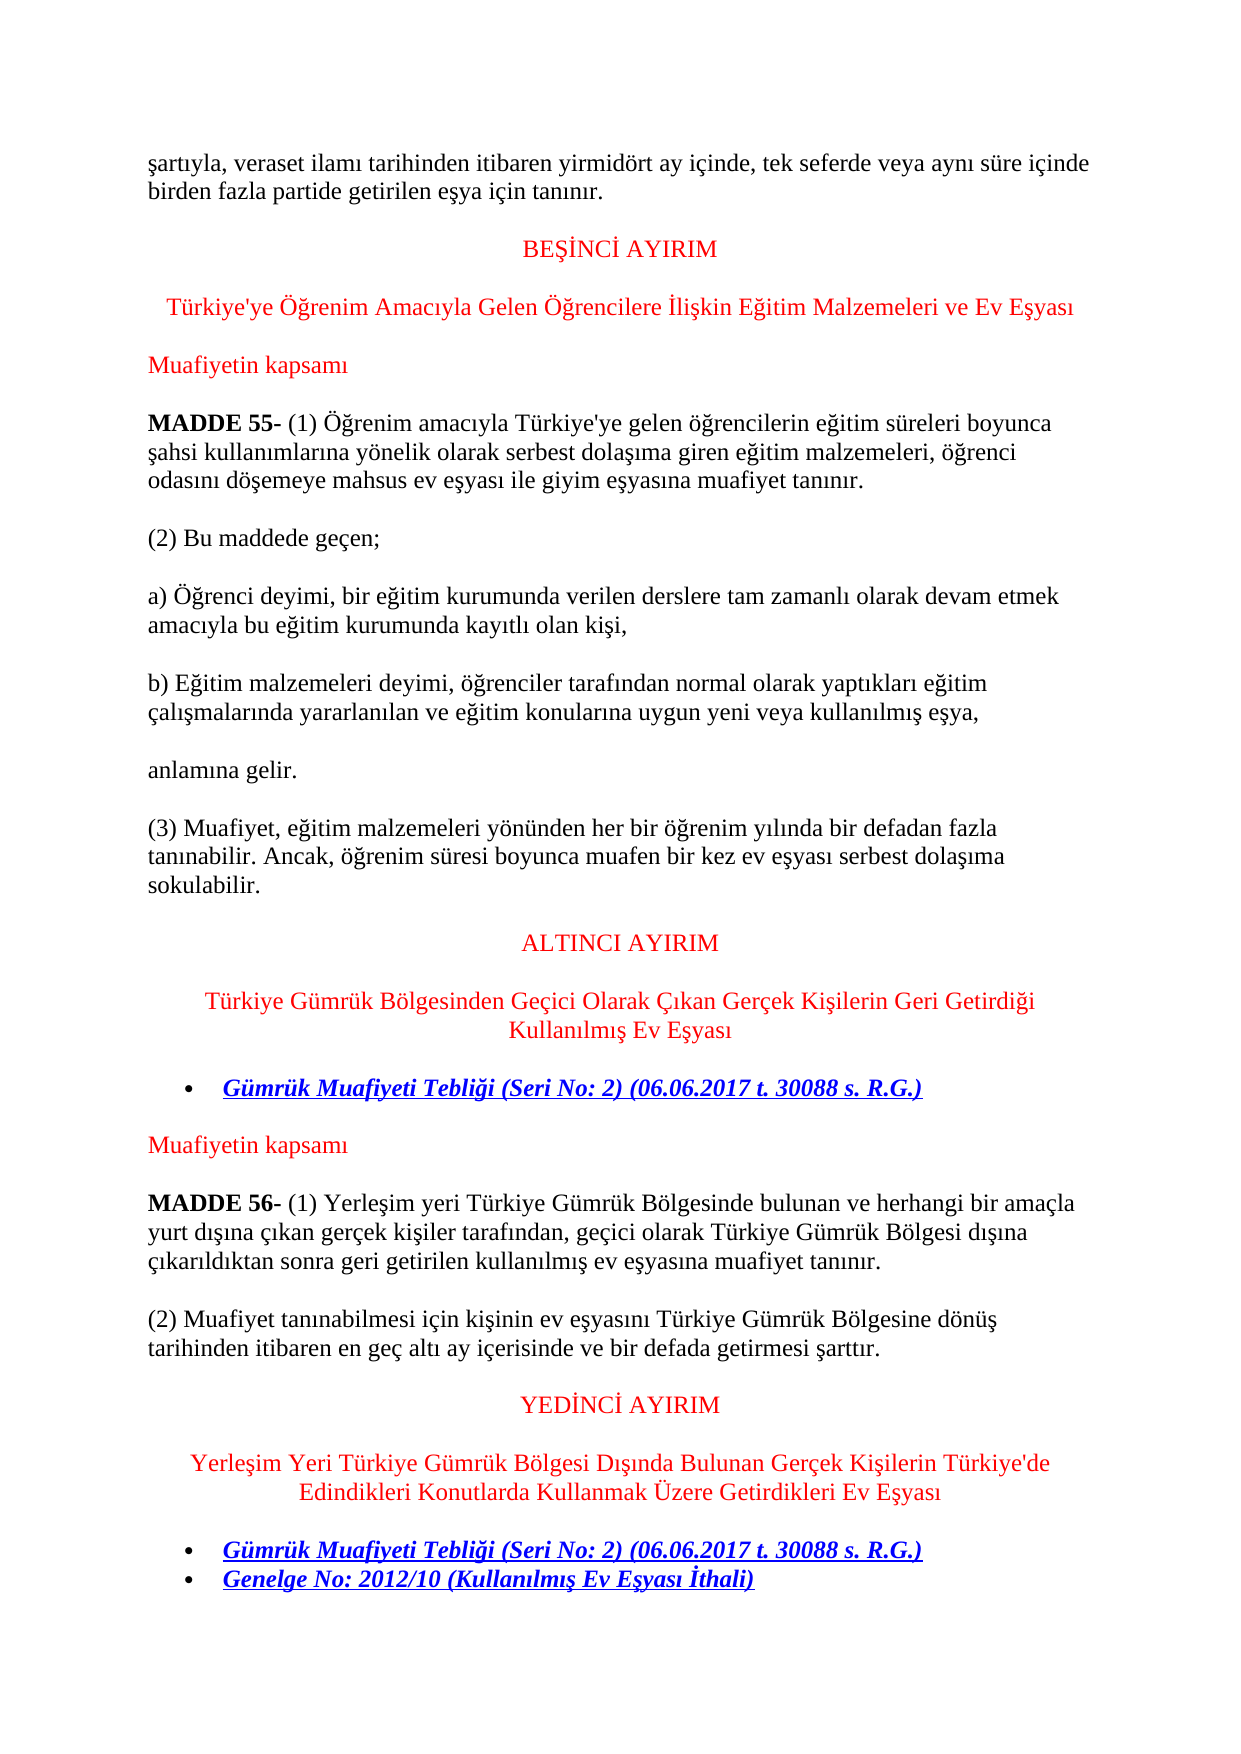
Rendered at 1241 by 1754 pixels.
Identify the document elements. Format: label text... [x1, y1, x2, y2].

text b) Eğitim malzemeleri deyimi, öğrenciler tarafından normal olarak yaptıkları eğitim çalışmalarında yararlanılan ve eğitim konularına uygun yeni veya kullanılmış eşya, [148, 668, 1093, 726]
text Türkiye Gümrük Bölgesinden Geçici Olarak Çıkan Gerçek Kişilerin Geri Getirdiği Kullanılmış Ev Eşyası [148, 986, 1093, 1043]
text (2) Bu maddede geçen; [148, 523, 1093, 552]
list Gümrük Muafiyeti Tebliği (Seri No: 2) (06.06.2017 t. 30088 s. R.G.) [185, 1535, 1093, 1564]
list Genelge No: 2012/10 (Kullanılmış Ev Eşyası İthali) [185, 1564, 1093, 1593]
text Muafiyetin kapsamı [148, 1131, 1093, 1159]
text BEŞİNCİ AYIRIM [148, 234, 1093, 263]
text (3) Muafiyet, eğitim malzemeleri yönünden her bir öğrenim yılında bir defadan fazla tanınabilir. Ancak, öğrenim süresi boyunca muafen bir kez ev eşyası serbest dolaşıma sokulabilir. [148, 813, 1093, 899]
list Gümrük Muafiyeti Tebliği (Seri No: 2) (06.06.2017 t. 30088 s. R.G.) [185, 1073, 1093, 1101]
text anlamına gelir. [148, 755, 1093, 783]
text a) Öğrenci deyimi, bir eğitim kurumunda verilen derslere tam zamanlı olarak devam etmek amacıyla bu eğitim kurumunda kayıtlı olan kişi, [148, 581, 1093, 639]
text MADDE 56- (1) Yerleşim yeri Türkiye Gümrük Bölgesinde bulunan ve herhangi bir amaçla yurt dışına çıkan gerçek kişiler tarafından, geçici olarak Türkiye Gümrük Bölgesi dışına çıkarıldıktan sonra geri getirilen kullanılmış ev eşyasına muafiyet tanınır. [148, 1188, 1093, 1275]
text Muafiyetin kapsamı [148, 350, 1093, 379]
text YEDİNCİ AYIRIM [148, 1391, 1093, 1419]
text ALTINCI AYIRIM [148, 928, 1093, 957]
text Türkiye'ye Öğrenim Amacıyla Gelen Öğrencilere İlişkin Eğitim Malzemeleri ve Ev Eşyası [148, 292, 1093, 321]
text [148, 148, 1093, 205]
text (2) Muafiyet tanınabilmesi için kişinin ev eşyasını Türkiye Gümrük Bölgesine dönüş tarihinden itibaren en geç altı ay içerisinde ve bir defada getirmesi şarttır. [148, 1304, 1093, 1361]
text Yerleşim Yeri Türkiye Gümrük Bölgesi Dışında Bulunan Gerçek Kişilerin Türkiye'de Edindikleri Konutlarda Kullanmak Üzere Getirdikleri Ev Eşyası [148, 1448, 1093, 1506]
text MADDE 55- (1) Öğrenim amacıyla Türkiye'ye gelen öğrencilerin eğitim süreleri boyunca şahsi kullanımlarına yönelik olarak serbest dolaşıma giren eğitim malzemeleri, öğrenci odasını döşemeye mahsus ev eşyası ile giyim eşyasına muafiyet tanınır. [148, 408, 1093, 494]
